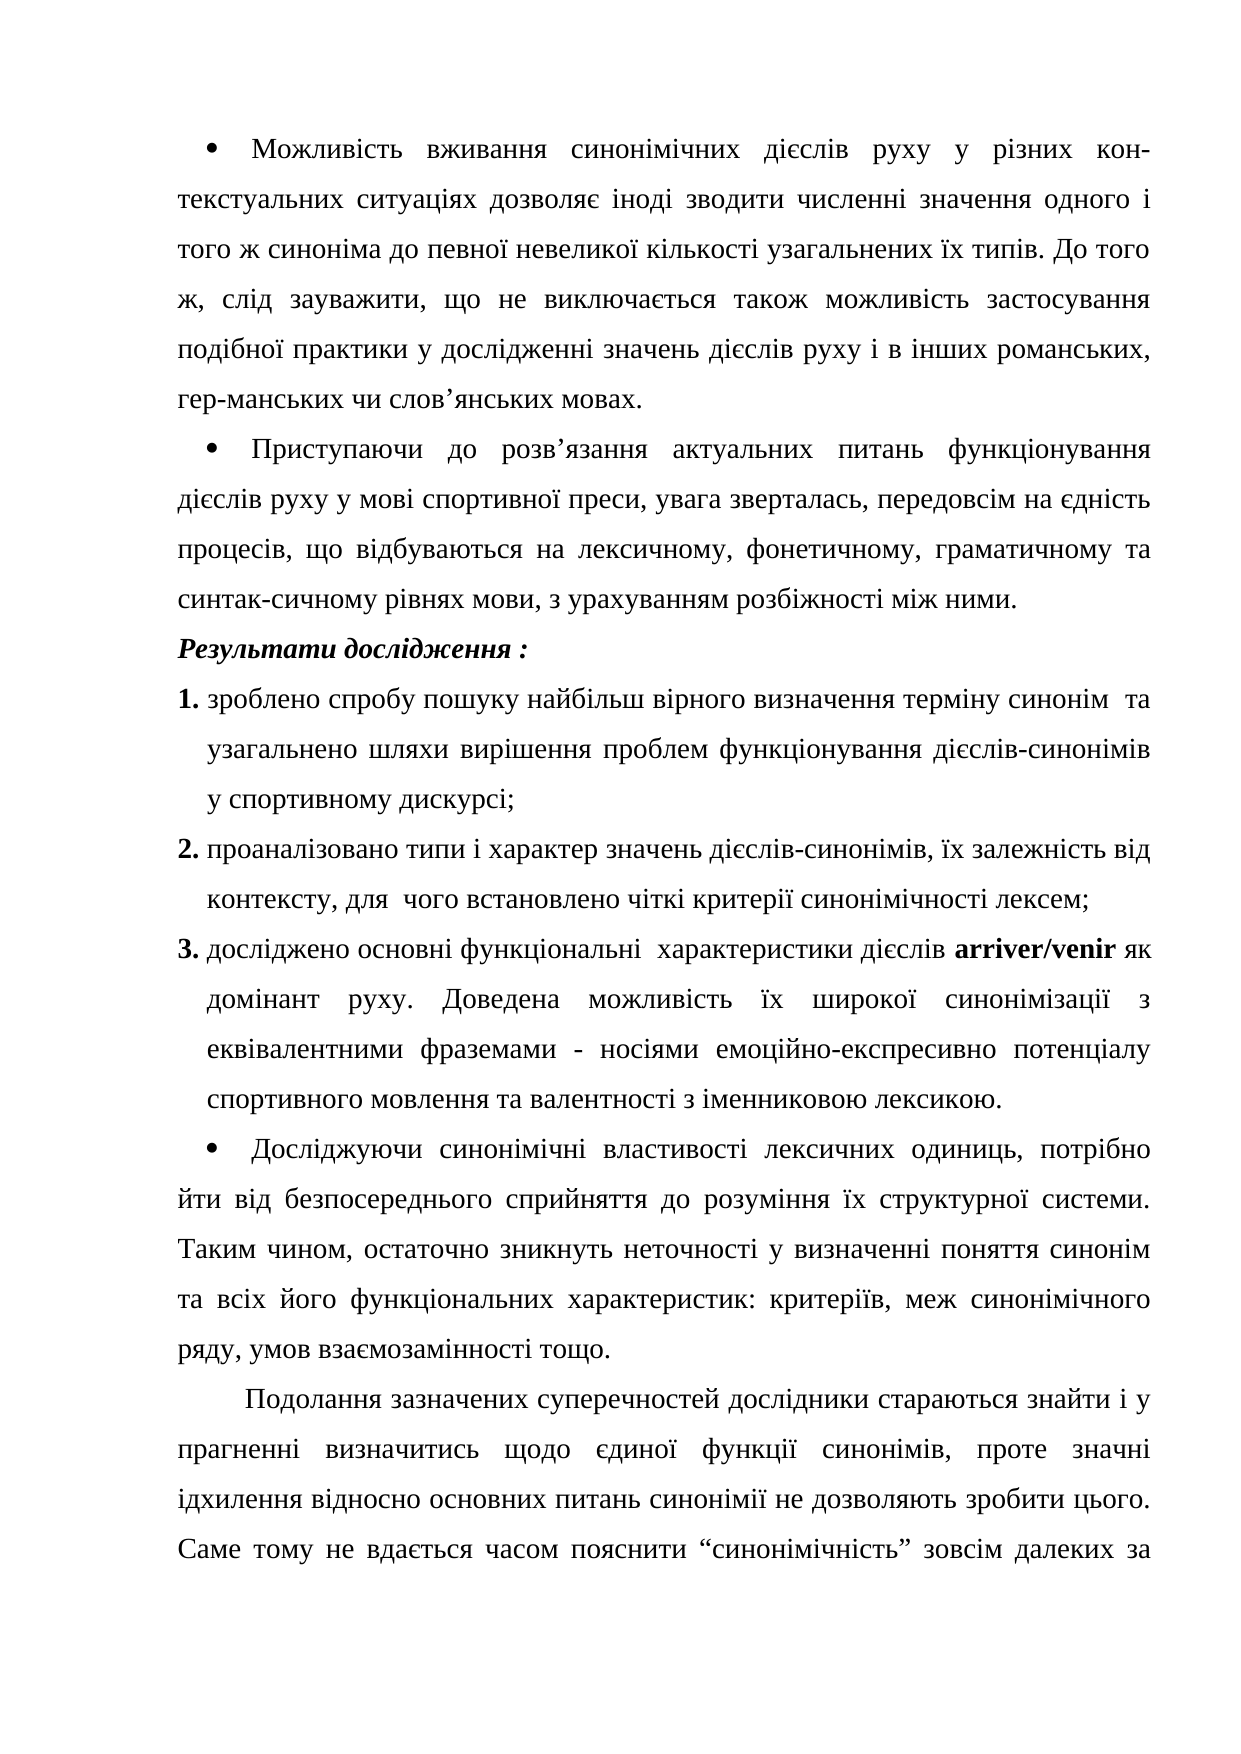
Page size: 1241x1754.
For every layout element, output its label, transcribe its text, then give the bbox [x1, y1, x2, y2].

list Можливість вживання синонімічних дієслів руху у різних кон-текстуальних ситуаціях дозволяє іноді зводити численні значення одного і того ж синоніма до певної невеликої кількості узагальнених їх типів. До того ж, слід зауважити, що не виключається також можливість застосування подібної практики у дослідженні значень дієслів руху і в інших романських, гер-манських чи слов’янських мовах. [177, 118, 1152, 418]
list проаналізовано типи і характер значень дієслів-синонімів, їх залежність від контексту, для чого встановлено чіткі критерії синонімічності лексем; [177, 818, 1152, 918]
text 1. зроблено спробу пошуку найбільш вірного визначення терміну синонім та узагальнено шляхи вирішення проблем функціонування дієслів-синонімів у спортивному дискурсі; [177, 668, 1152, 818]
list Приступаючи до розв’язання актуальних питань функціонування дієслів руху у мові спортивної преси, увага зверталась, передовсім на єдність процесів, що відбуваються на лексичному, фонетичному, граматичному та синтак-сичному рівнях мови, з урахуванням розбіжності між ними. [177, 418, 1152, 618]
list досліджено основні функціональні характеристики дієслів arriver/venir як домінант руху. Доведена можливість їх широкої синонімізації з еквівалентними фраземами - носіями емоційно-експресивно потенціалу спортивного мовлення та валентності з іменниковою лексикою. [177, 918, 1152, 1118]
list Досліджуючи синонімічні властивості лексичних одиниць, потрібно йти від безпосереднього сприйняття до розуміння їх структурної системи. Таким чином, остаточно зникнуть неточності у визначенні поняття синонім та всіх його функціональних характеристик: критеріїв, меж синонімічного ряду, умов взаємозамінності тощо. [177, 1118, 1152, 1368]
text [177, 1368, 1152, 1568]
text Результати дослідження : [177, 618, 1152, 668]
